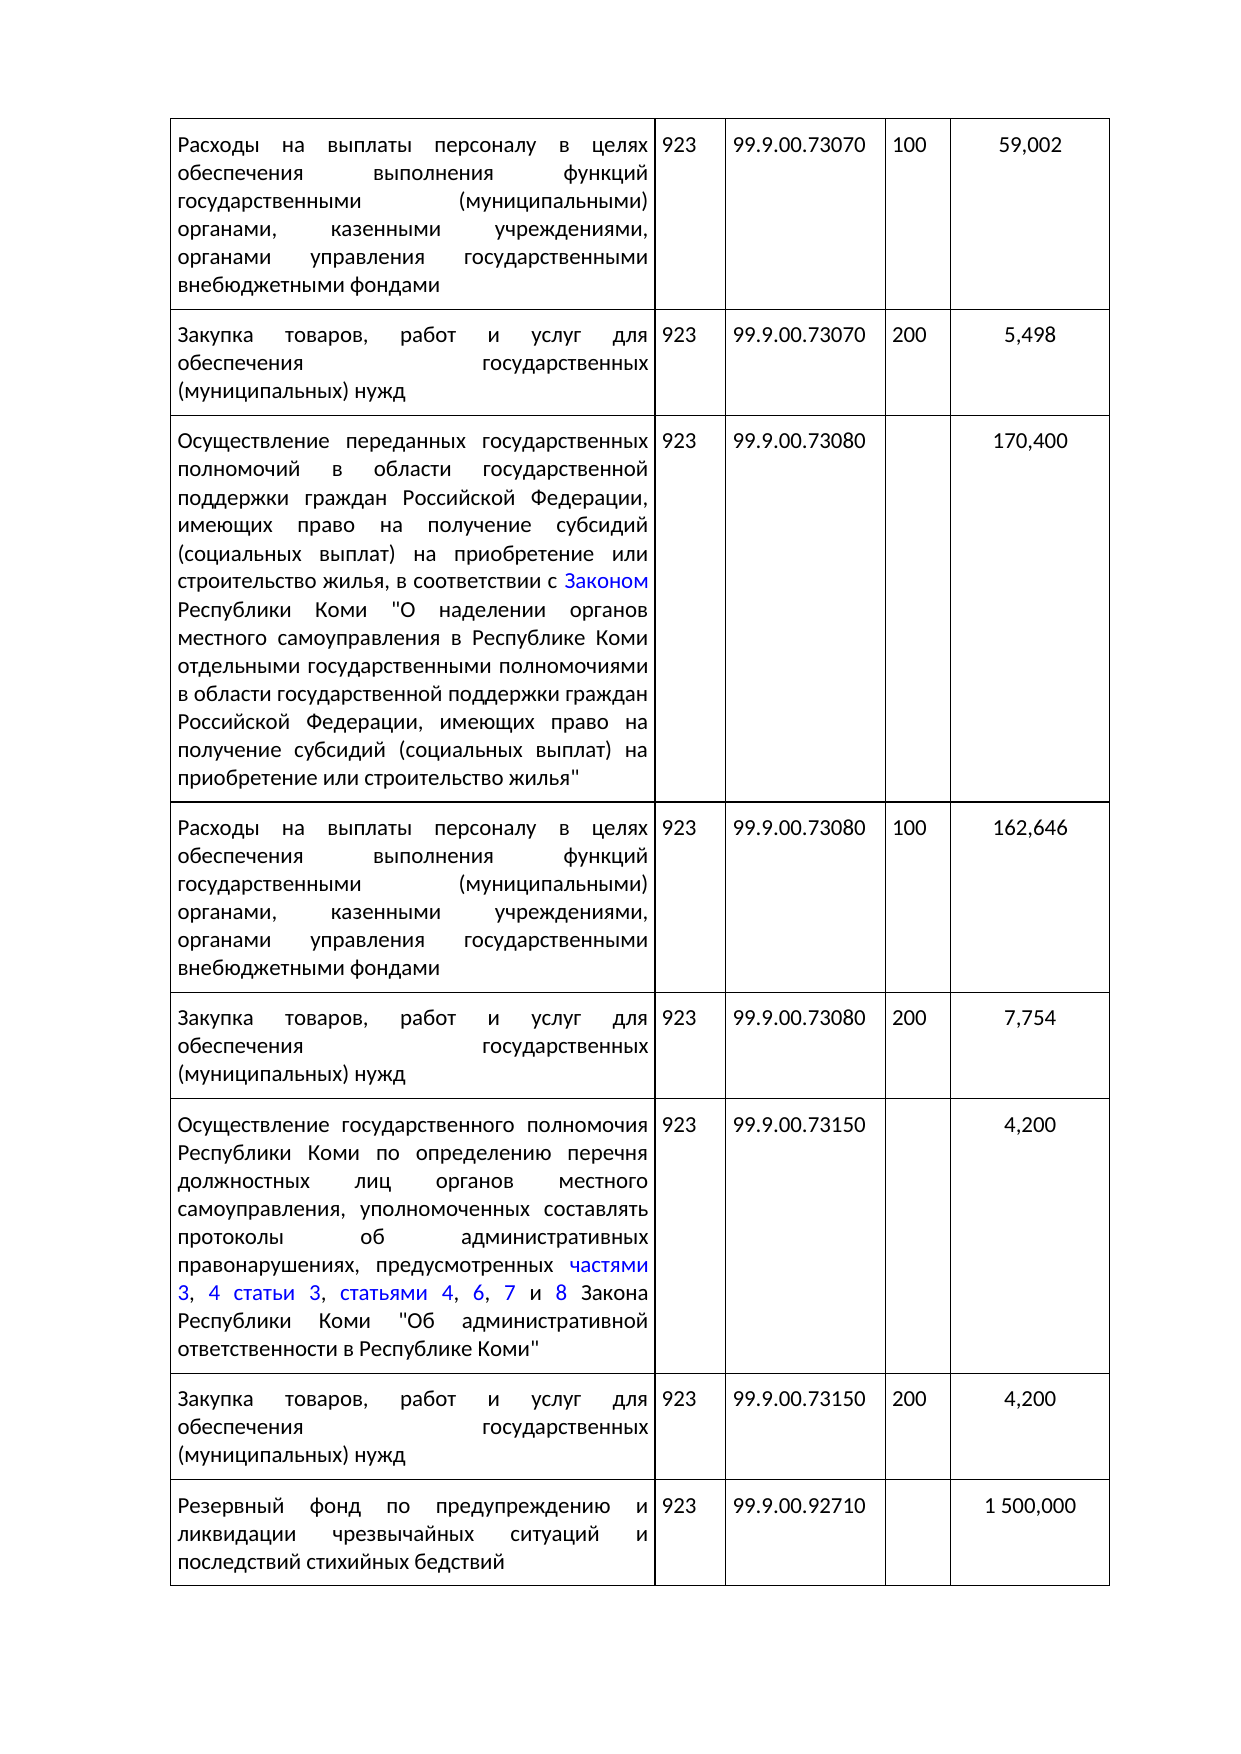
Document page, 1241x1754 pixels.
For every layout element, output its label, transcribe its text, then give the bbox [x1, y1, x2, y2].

table_cell 99.9.00.73070 [726, 119, 885, 308]
table_cell 1 500,000 [951, 1480, 1109, 1585]
table_cell 4,200 [951, 1099, 1109, 1373]
table_cell 923 [656, 803, 725, 992]
table_cell 99.9.00.73080 [726, 416, 885, 801]
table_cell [171, 1374, 654, 1479]
table_cell 7,754 [951, 993, 1109, 1098]
table_cell 5,498 [951, 310, 1109, 415]
table_cell [886, 416, 950, 801]
table_cell 100 [886, 803, 950, 992]
table_cell 99.9.00.92710 [726, 1480, 885, 1585]
table_cell 923 [656, 1374, 725, 1479]
table_cell 59,002 [951, 119, 1109, 308]
table_cell Осуществление переданных государственных полномочий в области государственной поддержки граждан Российской Федерации, имеющих право на получение субсидий (социальных выплат) на приобретение или строительство жилья, в соответствии с Законом Республики Коми "О наделении органов местного самоуправления в Республике Коми отдельными государственными полномочиями в области государственной поддержки граждан Российской Федерации, имеющих право на получение субсидий (социальных выплат) на приобретение или строительство жилья" [171, 416, 654, 801]
table_cell 923 [656, 310, 725, 415]
table_cell 4,200 [951, 1374, 1109, 1479]
table_cell 923 [656, 1480, 725, 1585]
table_cell 162,646 [951, 803, 1109, 992]
table_cell Осуществление государственного полномочия Республики Коми по определению перечня должностных лиц органов местного самоуправления, уполномоченных составлять протоколы об административных правонарушениях, предусмотренных частями 3, 4 статьи 3, статьями 4, 6, 7 и 8 Закона Республики Коми "Об административной ответственности в Республике Коми" [171, 1099, 654, 1373]
table_cell 99.9.00.73070 [726, 310, 885, 415]
table_cell 923 [656, 416, 725, 801]
table_cell 923 [656, 993, 725, 1098]
table_cell 99.9.00.73080 [726, 993, 885, 1098]
table_cell 100 [886, 119, 950, 308]
table_cell [886, 1480, 950, 1585]
table_cell 200 [886, 310, 950, 415]
table_cell 923 [656, 1099, 725, 1373]
table_cell Резервный фонд по предупреждению и ликвидации чрезвычайных ситуаций и последствий стихийных бедствий [171, 1480, 654, 1585]
table_cell 200 [886, 1374, 950, 1479]
table_cell [886, 1099, 950, 1373]
table_cell 99.9.00.73150 [726, 1099, 885, 1373]
table_cell Закупка товаров, работ и услуг для обеспечения государственных (муниципальных) нужд [171, 993, 654, 1098]
table_cell 99.9.00.73150 [726, 1374, 885, 1479]
table_cell 99.9.00.73080 [726, 803, 885, 992]
table_cell 923 [656, 119, 725, 308]
table_cell Закупка товаров, работ и услуг для обеспечения государственных (муниципальных) нужд [171, 310, 654, 415]
table_cell 200 [886, 993, 950, 1098]
table_cell 170,400 [951, 416, 1109, 801]
